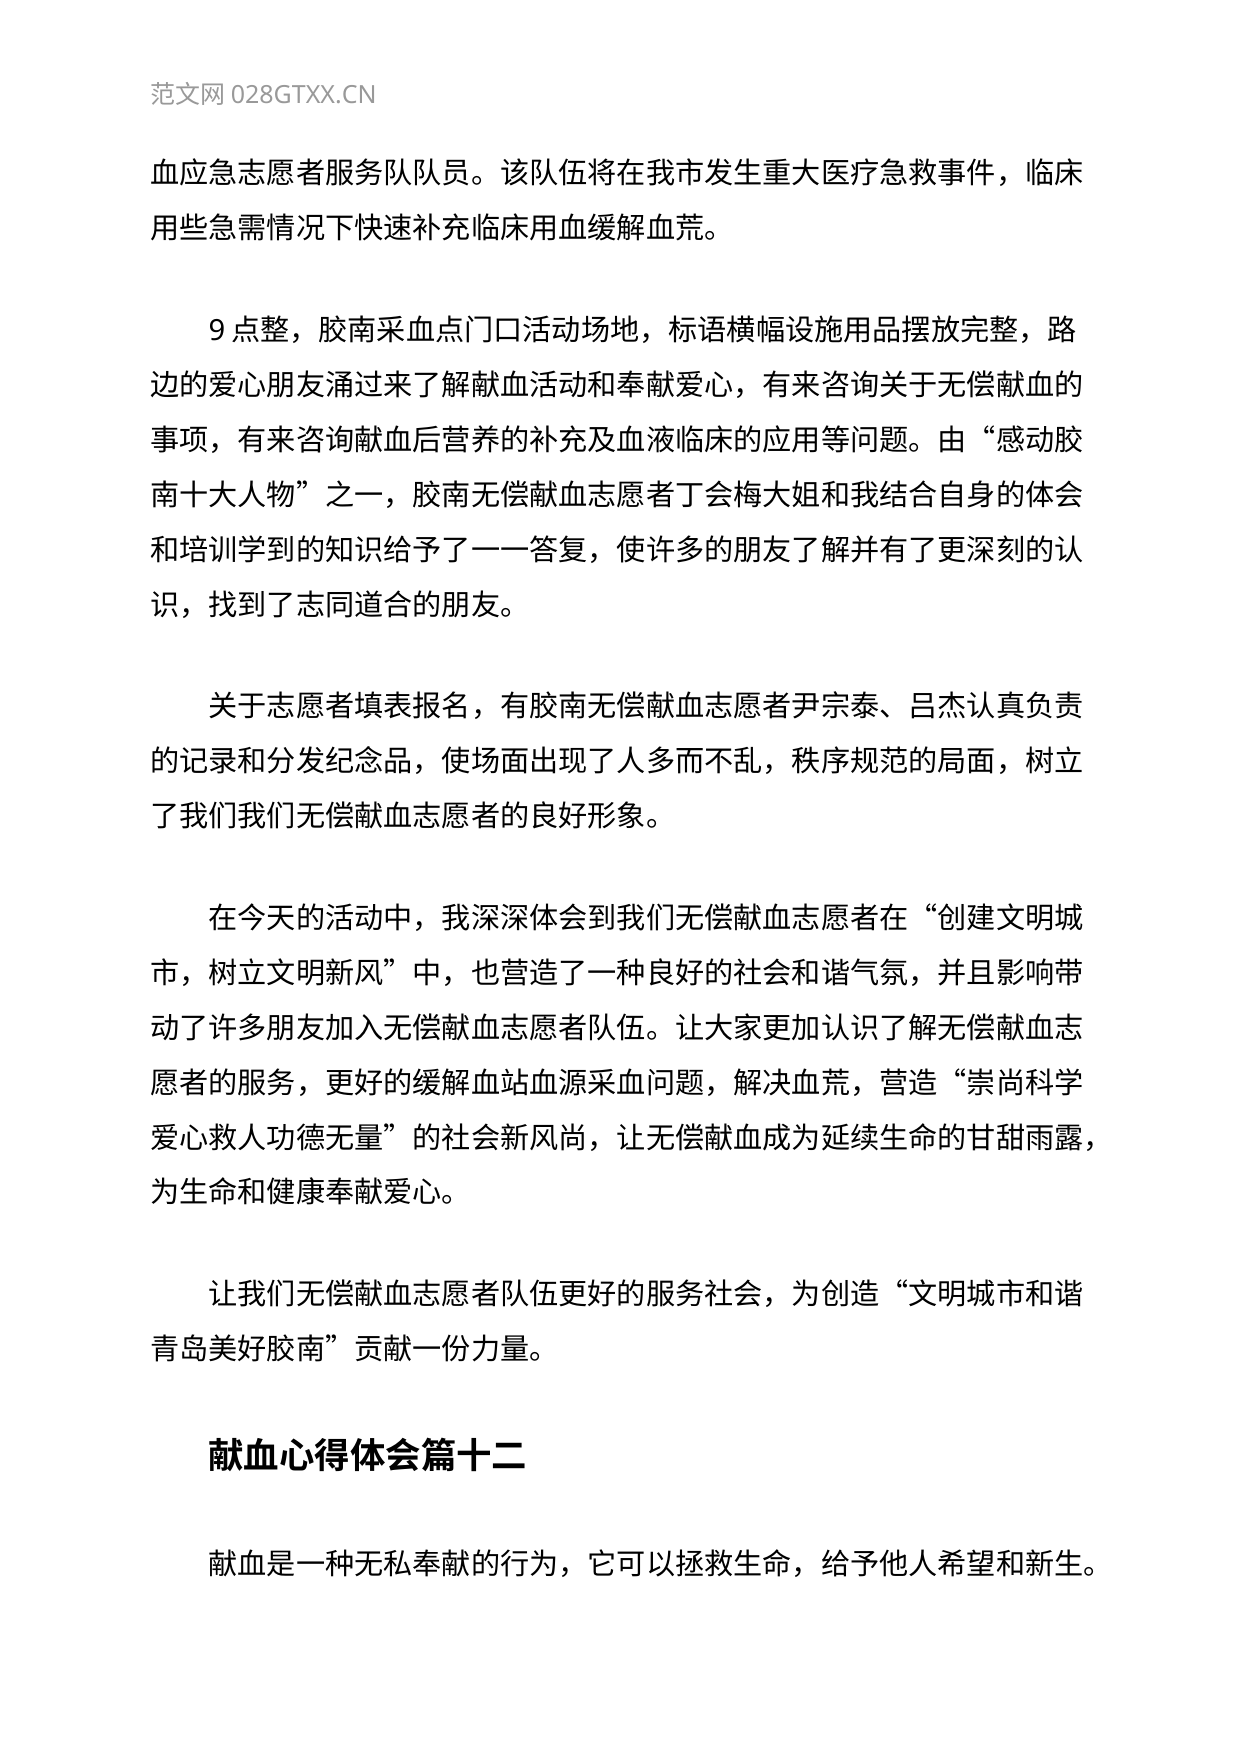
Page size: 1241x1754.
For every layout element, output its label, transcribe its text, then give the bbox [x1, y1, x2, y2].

text 9点整，胶南采血点门口活动场地，标语横幅设施用品摆放完整，路边的爱心朋友涌过来了解献血活动和奉献爱心，有来咨询关于无偿献血的事项，有来咨询献血后营养的补充及血液临床的应用等问题。由“感动胶南十大人物”之一，胶南无偿献血志愿者丁会梅大姐和我结合自身的体会和培训学到的知识给予了一一答复，使许多的朋友了解并有了更深刻的认识，找到了志同道合的朋友。 [150, 307, 1090, 623]
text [150, 1541, 1090, 1583]
text 在今天的活动中，我深深体会到我们无偿献血志愿者在“创建文明城市，树立文明新风”中，也营造了一种良好的社会和谐气氛，并且影响带动了许多朋友加入无偿献血志愿者队伍。让大家更加认识了解无偿献血志愿者的服务，更好的缓解血站血源采血问题，解决血荒，营造“崇尚科学爱心救人功德无量”的社会新风尚，让无偿献血成为延续生命的甘甜雨露，为生命和健康奉献爱心。 [150, 894, 1090, 1211]
text 让我们无偿献血志愿者队伍更好的服务社会，为创造“文明城市和谐青岛美好胶南”贡献一份力量。 [150, 1271, 1090, 1368]
text 献血心得体会篇十二 [150, 1427, 1090, 1479]
text 关于志愿者填表报名，有胶南无偿献血志愿者尹宗泰、吕杰认真负责的记录和分发纪念品，使场面出现了人多而不乱，秩序规范的局面，树立了我们我们无偿献血志愿者的良好形象。 [150, 683, 1090, 835]
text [150, 150, 1090, 247]
